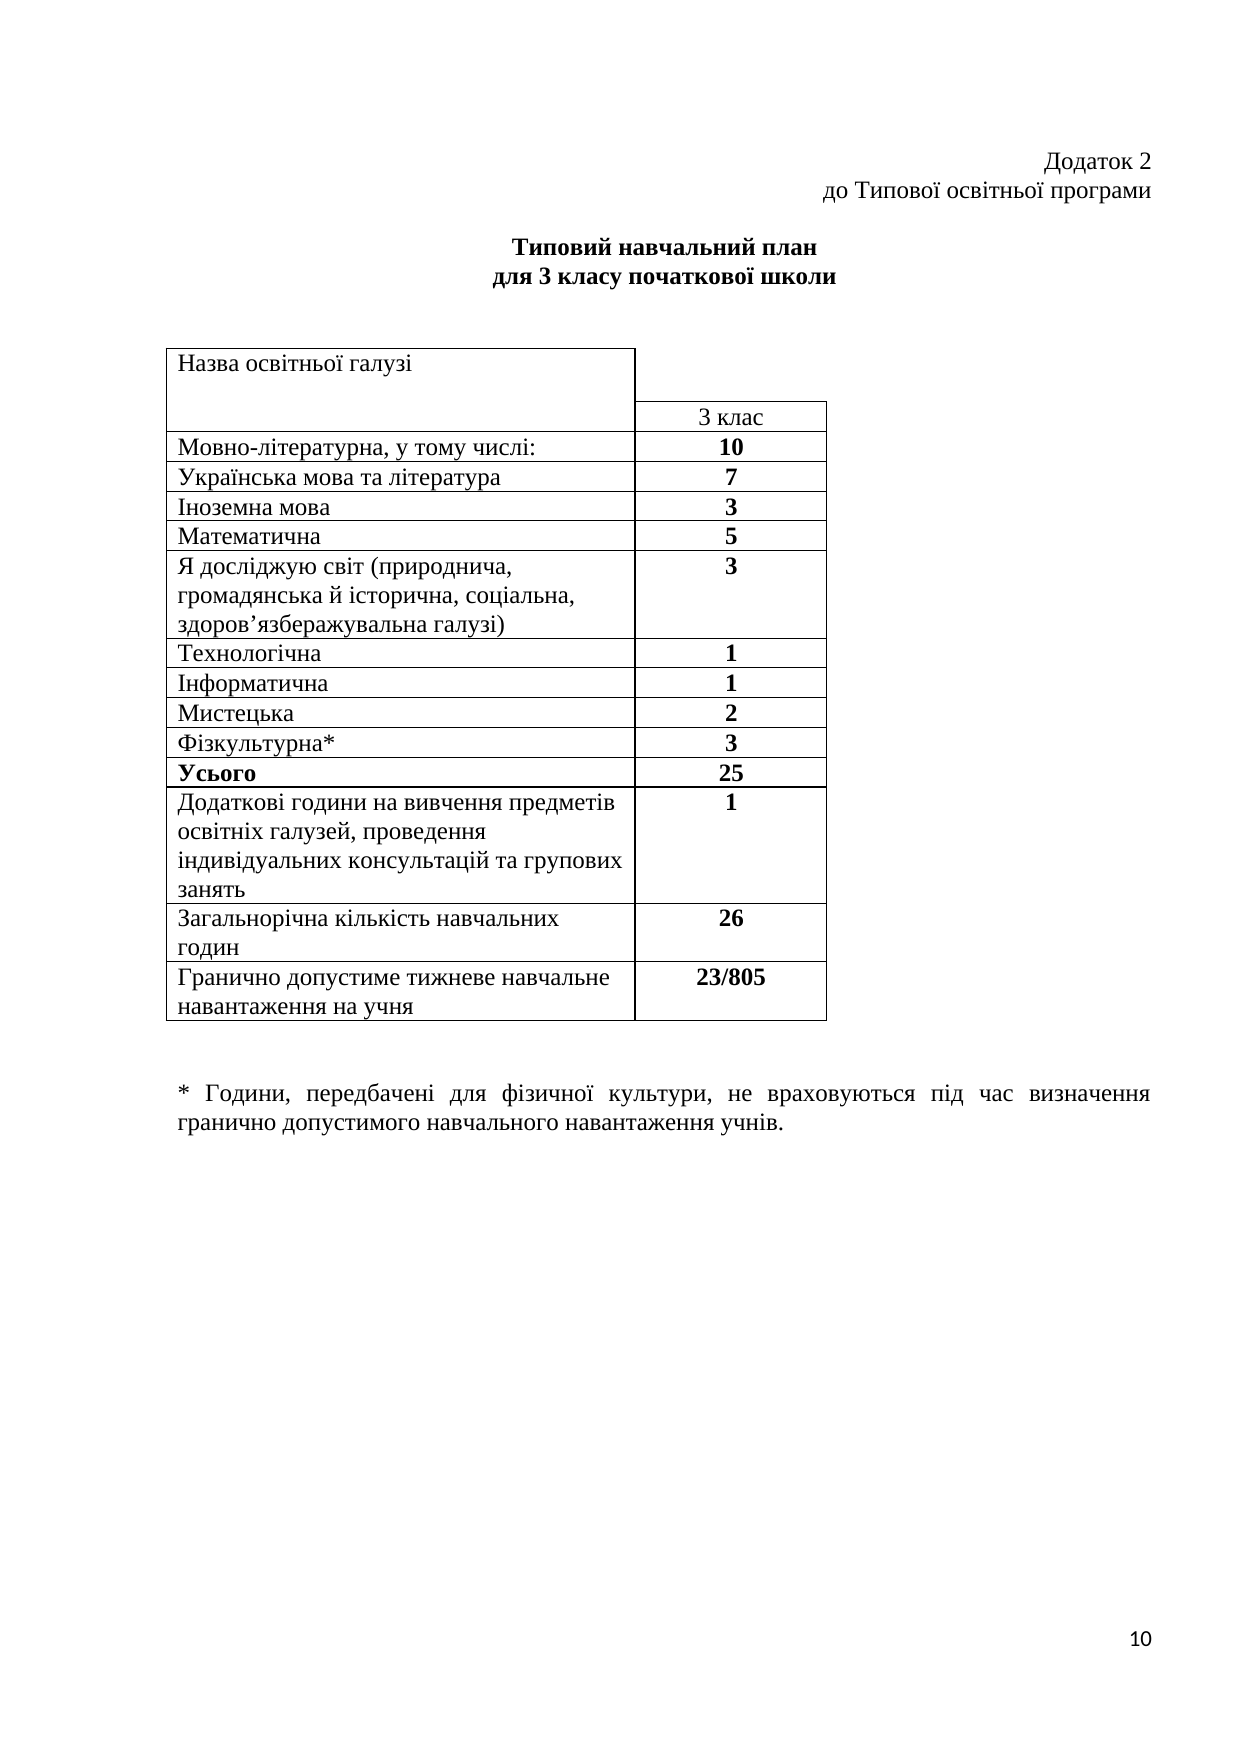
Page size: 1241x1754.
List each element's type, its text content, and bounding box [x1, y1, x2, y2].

table_cell Додаткові години на вивчення предметів освітніх галузей, проведення індивідуальних консультацій та групових занять [167, 788, 634, 902]
table_cell 1 [636, 639, 826, 667]
table_cell 1 [636, 788, 826, 902]
table_cell Я досліджую світ (природнича, громадянська й історична, соціальна, здоров’язберажувальна галузі) [167, 551, 634, 637]
table_cell 3 [636, 492, 826, 520]
table_cell 1 [636, 668, 826, 697]
table_cell Українська мова та література [167, 462, 634, 491]
table_cell Мистецька [167, 698, 634, 727]
table_cell 10 [636, 432, 826, 461]
table_cell 26 [636, 904, 826, 961]
table_cell 7 [636, 462, 826, 491]
table_cell Інформатична [167, 668, 634, 697]
table_cell Технологічна [167, 639, 634, 667]
table_cell Математична [167, 521, 634, 550]
table_cell 2 [636, 698, 826, 727]
text Типовий навчальний план [177, 232, 1152, 261]
table_cell 5 [636, 521, 826, 550]
table_cell 25 [636, 758, 826, 786]
table_cell Загальнорічна кількість навчальних годин [167, 904, 634, 961]
table_cell 3 [636, 728, 826, 757]
text до Типової освітньої програми [177, 175, 1152, 204]
text Додаток 2 [472, 146, 1152, 175]
text для 3 класу початкової школи [177, 261, 1152, 290]
table_cell Іноземна мова [167, 492, 634, 520]
table_cell 3 [636, 551, 826, 637]
table_cell Мовно-літературна, у тому числі: [167, 432, 634, 461]
table_cell 3 клас [636, 402, 826, 431]
table_cell 23/805 [636, 962, 826, 1019]
table_cell Гранично допустиме тижневе навчальне навантаження на учня [167, 962, 634, 1019]
text * Години, передбачені для фізичної культури, не враховуються під час визначення гранично допустимого навчального навантаження учнів. [177, 1078, 1152, 1136]
table_cell Усього [167, 758, 634, 786]
table_cell Фізкультурна* [167, 728, 634, 757]
table_header Назва освітньої галузі [167, 349, 634, 431]
